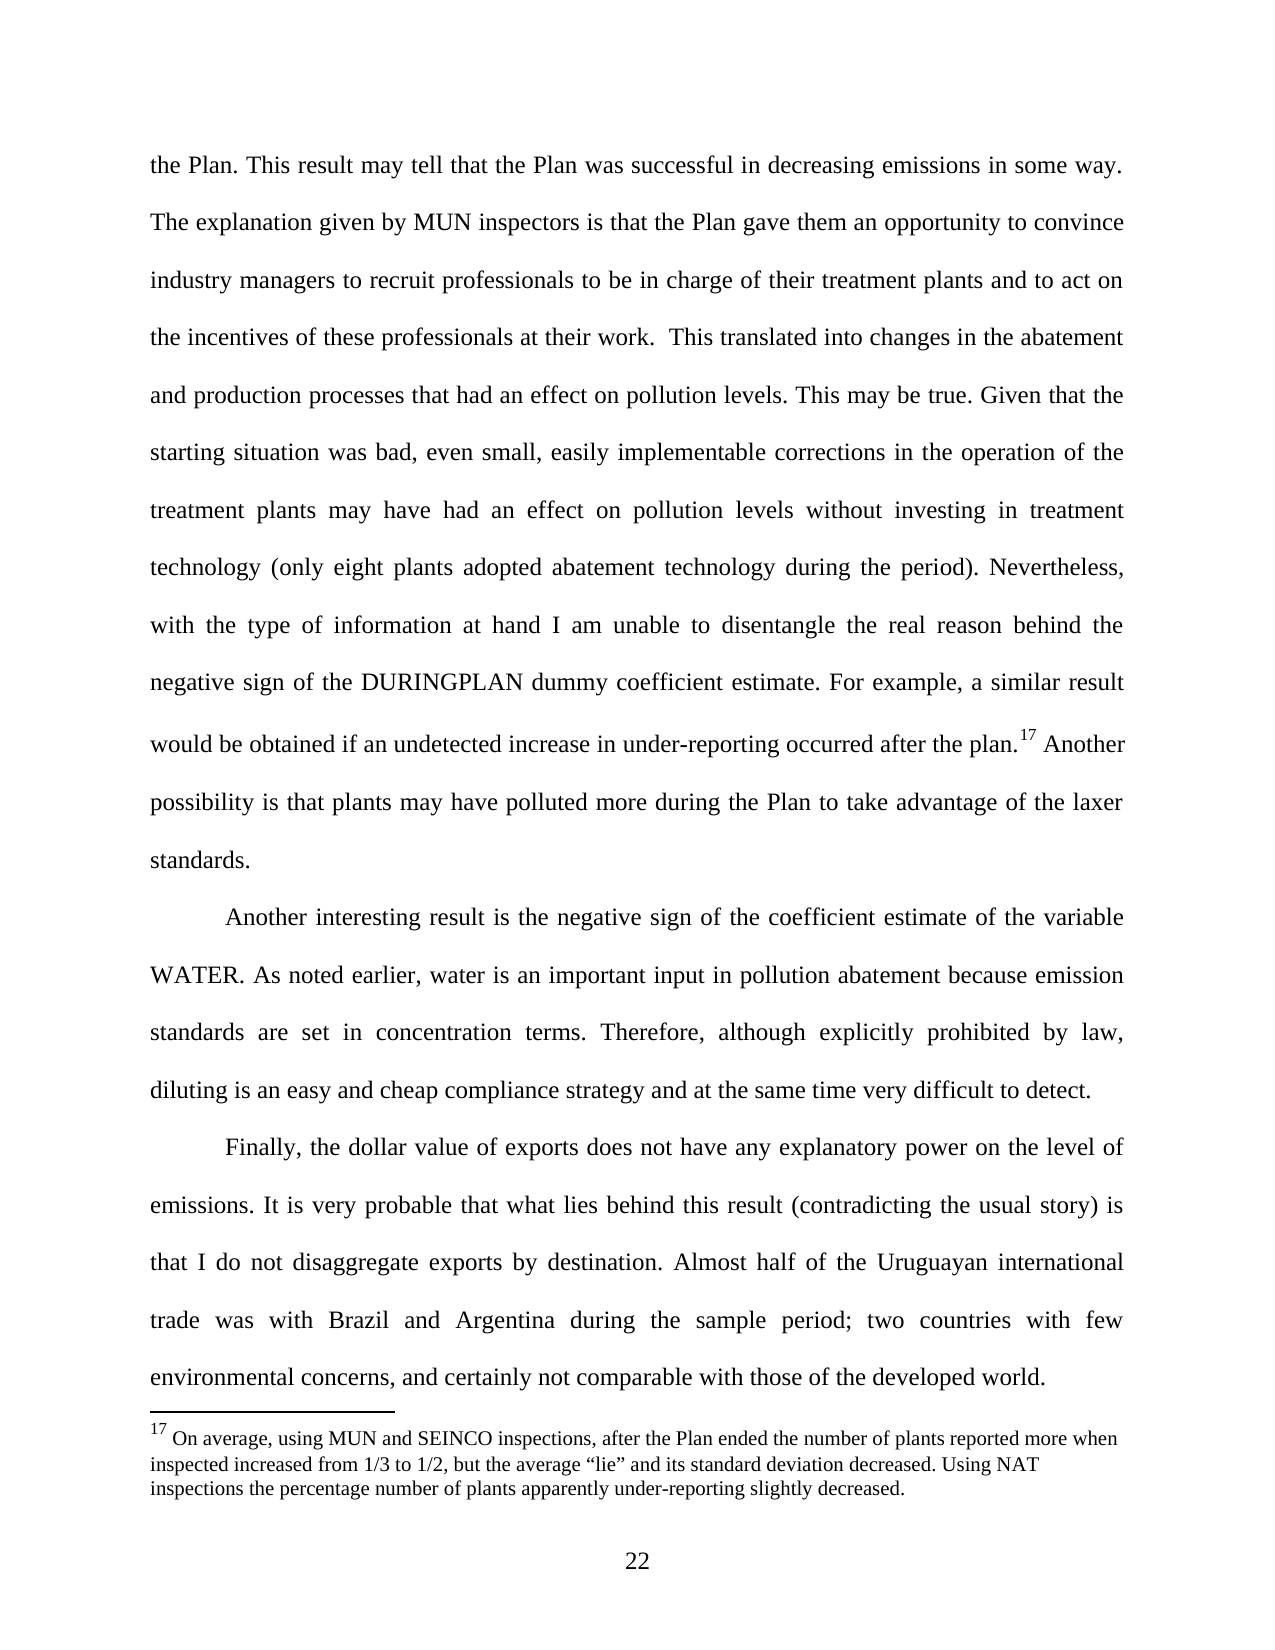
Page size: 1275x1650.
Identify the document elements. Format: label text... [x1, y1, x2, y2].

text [150, 150, 1125, 873]
text Another interesting result is the negative sign of the coefficient estimate of the variable WATER. As noted earlier, water is an important input in pollution abatement because emission standards are set in concentration terms. Therefore, although explicitly prohibited by law, diluting is an easy and cheap compliance strategy and at the same time very difficult to detect. [150, 902, 1125, 1103]
text Finally, the dollar value of exports does not have any explanatory power on the level of emissions. It is very probable that what lies behind this result (contradicting the usual story) is that I do not disaggregate exports by destination. Almost half of the Uruguayan international trade was with Brazil and Argentina during the sample period; two countries with few environmental concerns, and certainly not comparable with those of the developed world. [150, 1132, 1125, 1391]
